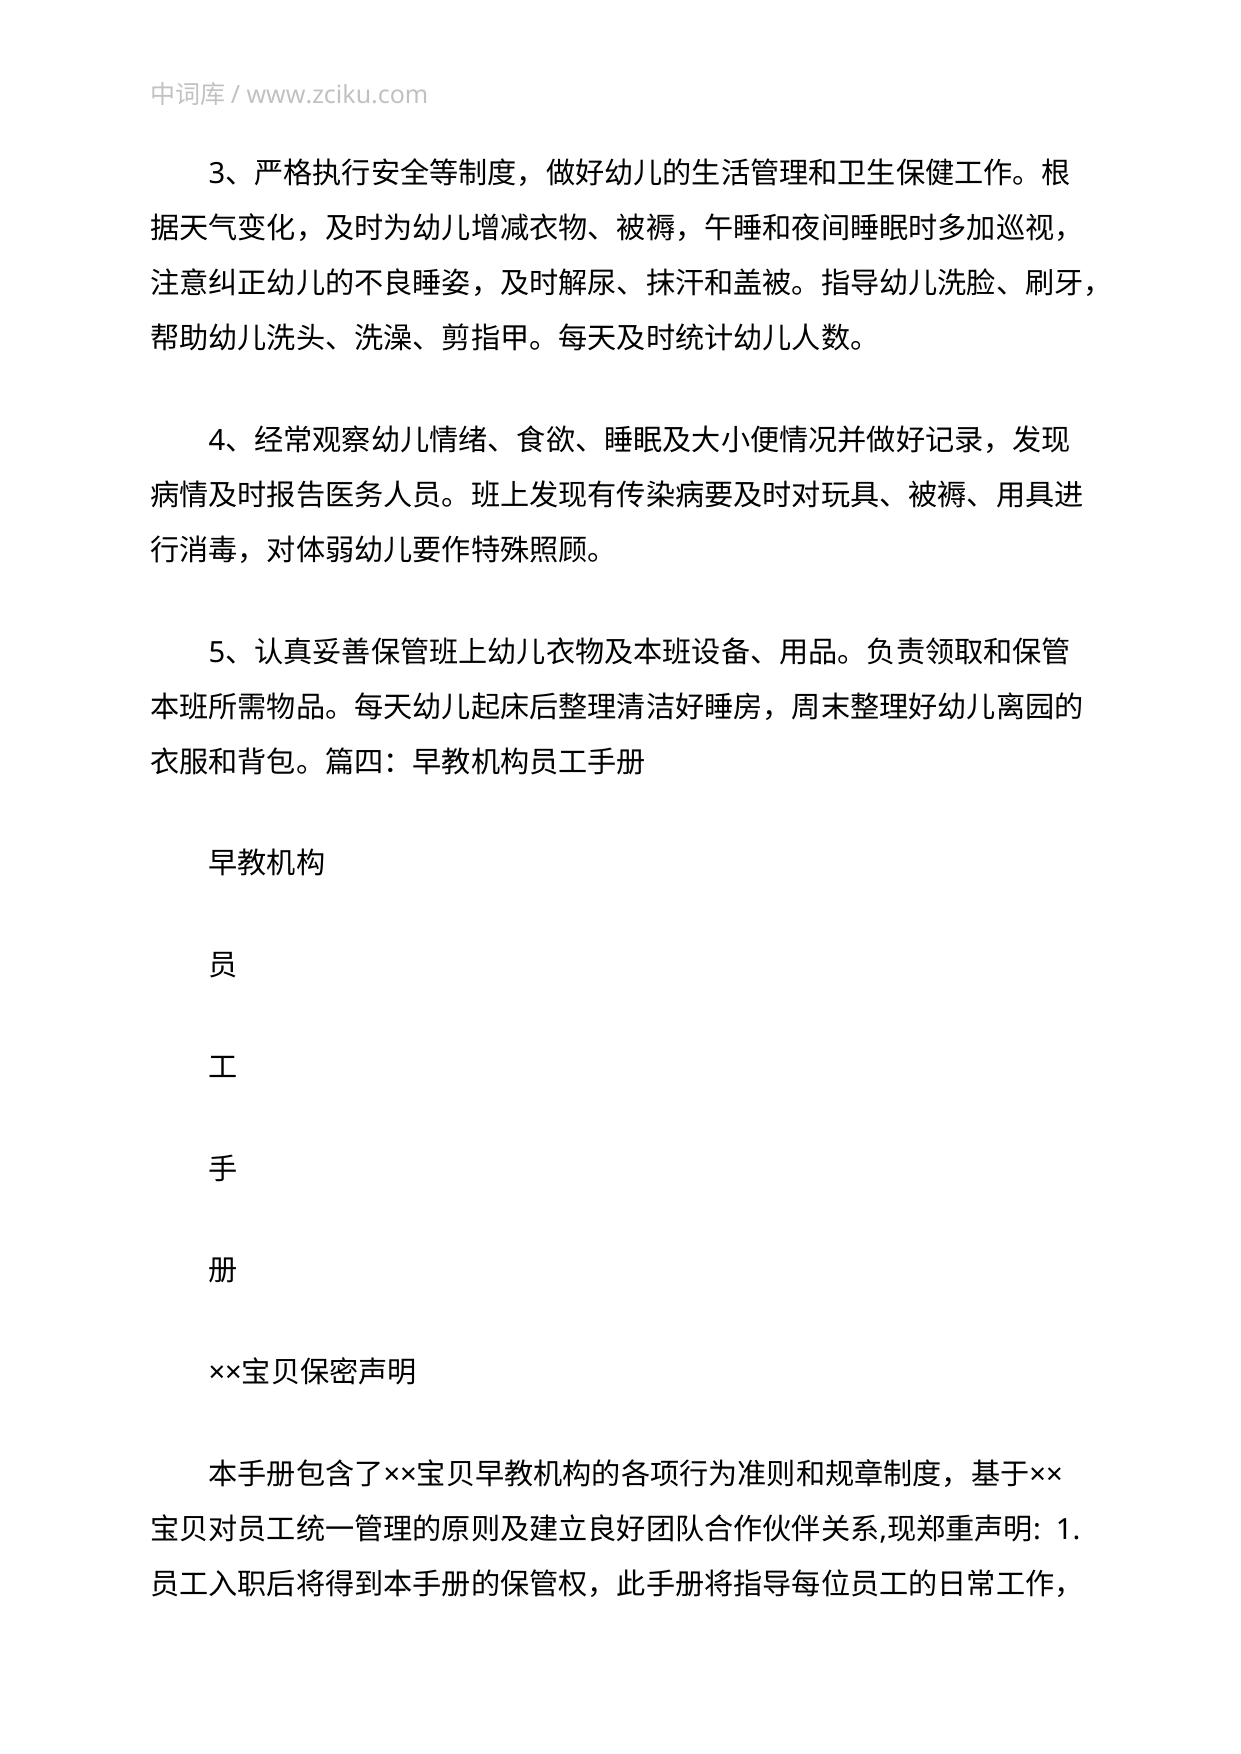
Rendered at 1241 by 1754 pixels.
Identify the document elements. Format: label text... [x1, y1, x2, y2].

text 手 [150, 1145, 1090, 1187]
text 5、认真妥善保管班上幼儿衣物及本班设备、用品。负责领取和保管本班所需物品。每天幼儿起床后整理清洁好睡房，周末整理好幼儿离园的衣服和背包。篇四：早教机构员工手册 [150, 628, 1090, 780]
text 员 [150, 942, 1090, 984]
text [150, 1451, 1090, 1603]
text 工 [150, 1043, 1090, 1086]
text 3、严格执行安全等制度，做好幼儿的生活管理和卫生保健工作。根据天气变化，及时为幼儿增减衣物、被褥，午睡和夜间睡眠时多加巡视，注意纠正幼儿的不良睡姿，及时解尿、抹汗和盖被。指导幼儿洗脸、刷牙，帮助幼儿洗头、洗澡、剪指甲。每天及时统计幼儿人数。 [150, 150, 1090, 357]
text 册 [150, 1247, 1090, 1289]
text 早教机构 [150, 840, 1090, 882]
text 4、经常观察幼儿情绪、食欲、睡眠及大小便情况并做好记录，发现病情及时报告医务人员。班上发现有传染病要及时对玩具、被褥、用具进行消毒，对体弱幼儿要作特殊照顾。 [150, 417, 1090, 569]
text ××宝贝保密声明 [150, 1349, 1090, 1391]
